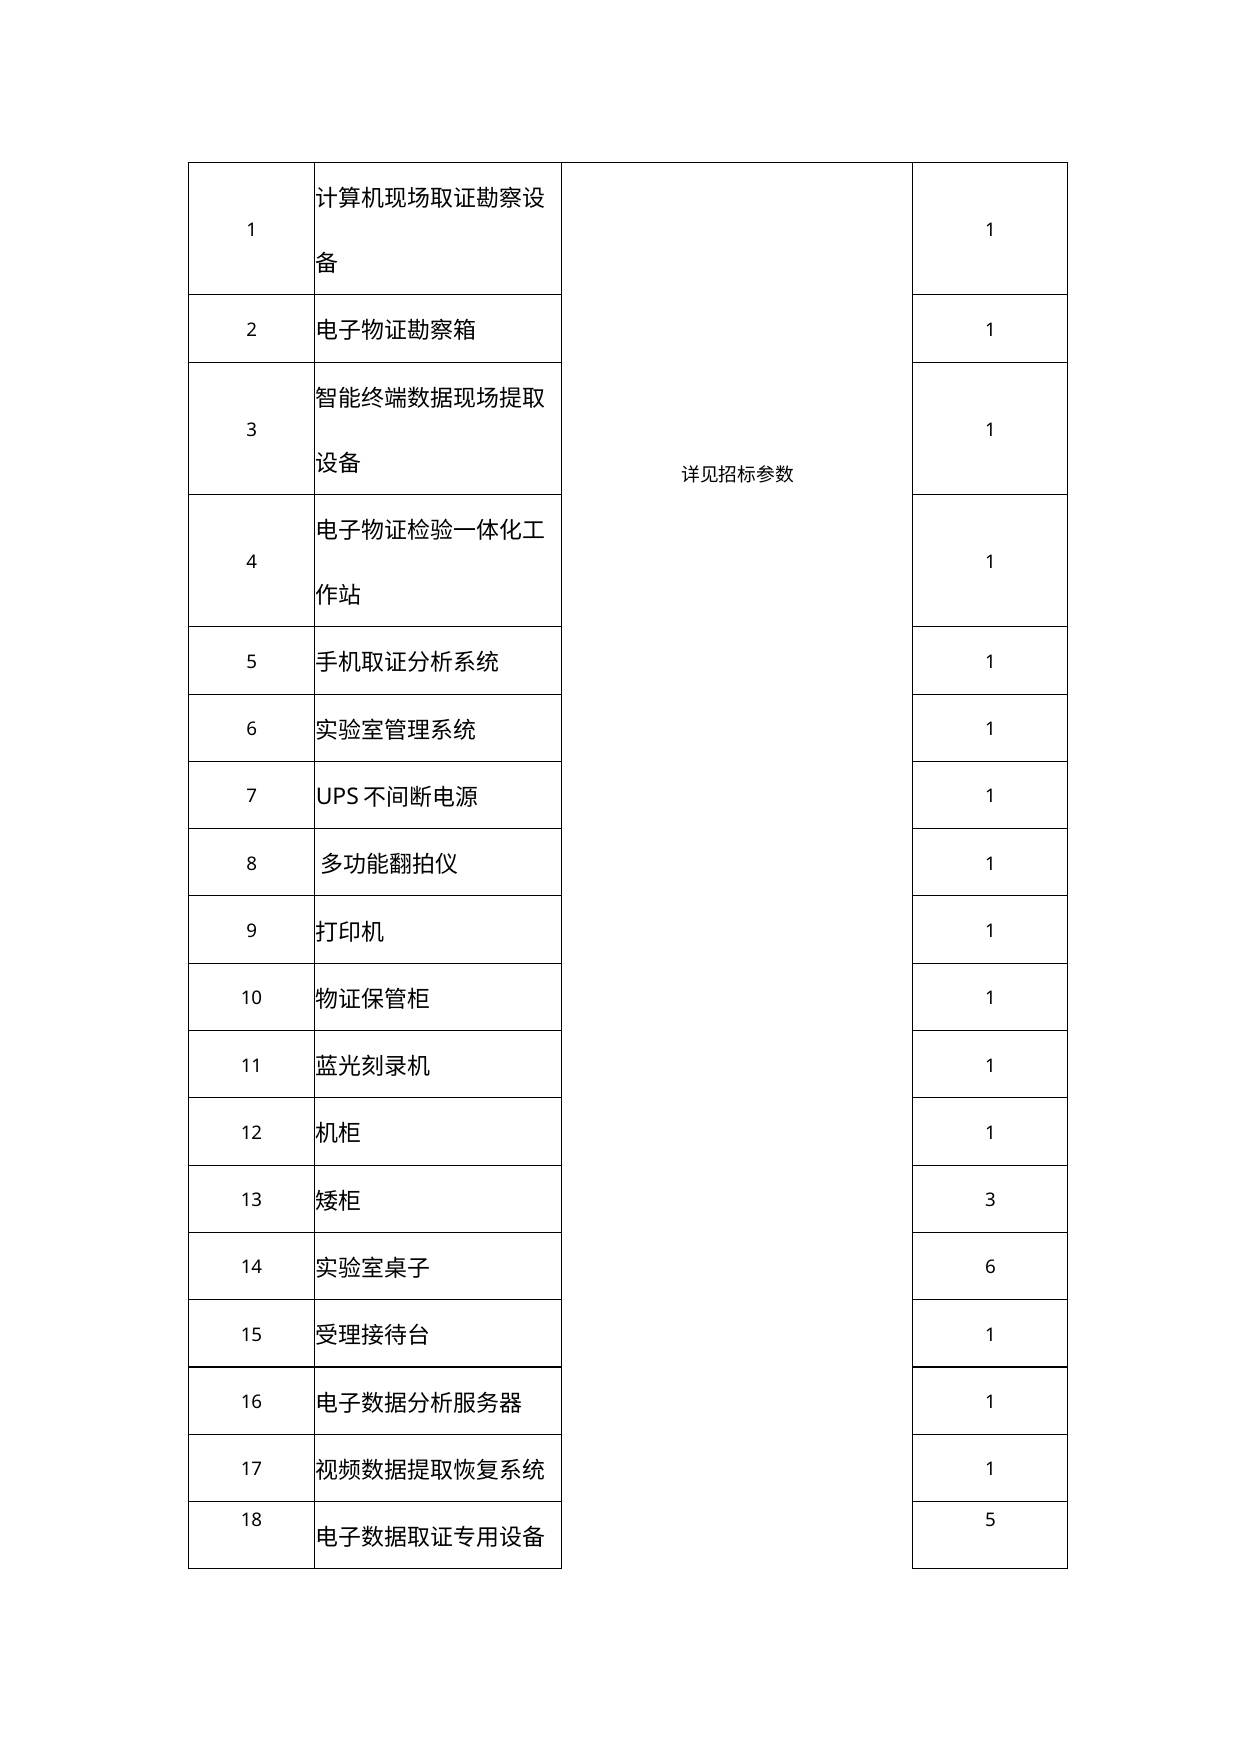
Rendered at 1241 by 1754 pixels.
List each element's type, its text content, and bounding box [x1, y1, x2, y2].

table_cell 1 [913, 163, 1067, 294]
table_cell 智能终端数据现场提取设备 [315, 363, 561, 494]
table_cell 物证保管柜 [315, 964, 561, 1030]
table_cell 视频数据提取恢复系统 [315, 1435, 561, 1501]
table_cell 电子数据取证专用设备 [315, 1502, 561, 1568]
table_cell 4 [189, 495, 314, 626]
table_cell 6 [913, 1233, 1067, 1299]
table_cell UPS不间断电源 [315, 762, 561, 828]
table_cell 实验室管理系统 [315, 695, 561, 761]
table_cell 矮柜 [315, 1166, 561, 1232]
table_cell 1 [913, 1368, 1067, 1434]
table_cell 5 [189, 627, 314, 693]
table_cell 7 [189, 762, 314, 828]
table_cell 机柜 [315, 1098, 561, 1164]
table_cell 3 [189, 363, 314, 494]
table_cell 1 [913, 1300, 1067, 1366]
table_cell 11 [189, 1031, 314, 1097]
table_cell 3 [913, 1166, 1067, 1232]
table_cell 6 [189, 695, 314, 761]
table_cell 1 [913, 695, 1067, 761]
table_cell 多功能翻拍仪 [315, 829, 561, 895]
table_cell 1 [913, 829, 1067, 895]
table_cell 手机取证分析系统 [315, 627, 561, 693]
table_cell 打印机 [315, 896, 561, 963]
table_cell 9 [189, 896, 314, 963]
table_cell 18 [189, 1502, 314, 1568]
table_cell 1 [189, 163, 314, 294]
table_cell 10 [189, 964, 314, 1030]
table_cell 12 [189, 1098, 314, 1164]
table_cell 1 [913, 1435, 1067, 1501]
table_cell 详见招标参数 [562, 163, 912, 1568]
table_cell 1 [913, 627, 1067, 693]
table_cell 实验室桌子 [315, 1233, 561, 1299]
table_cell 蓝光刻录机 [315, 1031, 561, 1097]
table_cell 1 [913, 495, 1067, 626]
table_cell 14 [189, 1233, 314, 1299]
table_cell 1 [913, 295, 1067, 362]
table_cell 13 [189, 1166, 314, 1232]
table_cell 1 [913, 1098, 1067, 1164]
table_cell 1 [913, 762, 1067, 828]
table_cell 16 [189, 1368, 314, 1434]
table_cell 1 [913, 363, 1067, 494]
table_cell 计算机现场取证勘察设备 [315, 163, 561, 294]
table_cell 17 [189, 1435, 314, 1501]
table_cell 1 [913, 1031, 1067, 1097]
table_cell 5 [913, 1502, 1067, 1568]
table_cell 受理接待台 [315, 1300, 561, 1366]
table_cell 电子数据分析服务器 [315, 1368, 561, 1434]
table_cell 电子物证检验一体化工作站 [315, 495, 561, 626]
table_cell 电子物证勘察箱 [315, 295, 561, 362]
table_cell 1 [913, 964, 1067, 1030]
table_cell 15 [189, 1300, 314, 1366]
table_cell 2 [189, 295, 314, 362]
table_cell 8 [189, 829, 314, 895]
table_cell 1 [913, 896, 1067, 963]
